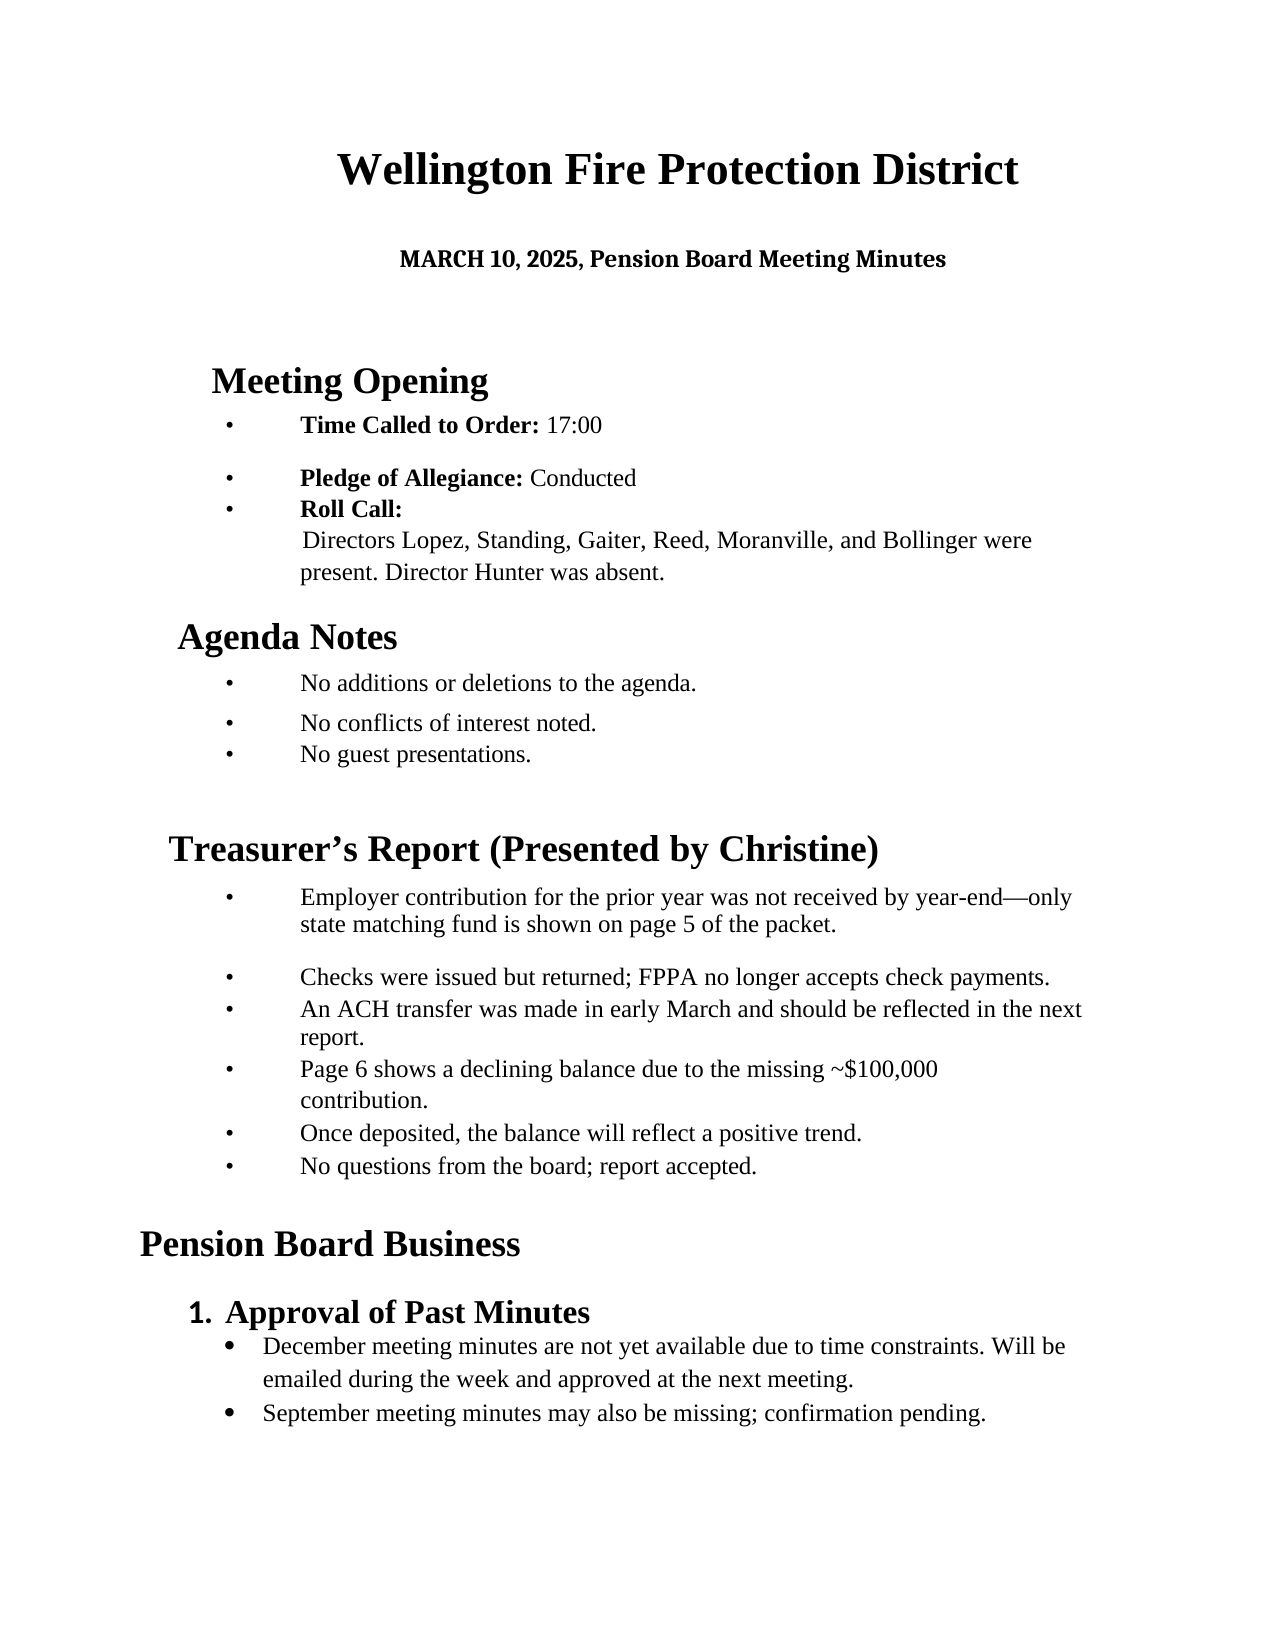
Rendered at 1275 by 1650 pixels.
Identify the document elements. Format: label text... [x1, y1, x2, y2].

subtitle Treasurer’s Report (Presented by Christine) [150, 821, 1131, 872]
subtitle Agenda Notes [139, 614, 1131, 658]
list No conflicts of interest noted. [225, 708, 1131, 737]
list Time Called to Order: 17:00 [225, 410, 1131, 439]
subtitle Pension Board Business [139, 1221, 1131, 1264]
list December meeting minutes are not yet available due to time constraints. Will be emailed during the week and approved at the next meeting. [225, 1331, 1079, 1393]
text Directors Lopez, Standing, Gaiter, Reed, Moranville, and Bollinger were present. Director Hunter was absent. [300, 525, 1047, 585]
subtitle Meeting Opening [211, 358, 1131, 401]
list Employer contribution for the prior year was not received by year-end—only state matching fund is shown on page 5 of the packet. [225, 883, 1120, 938]
title Wellington Fire Protection District [199, 142, 1131, 194]
list No guest presentations. [225, 739, 1131, 768]
list An ACH transfer was made in early March and should be reflected in the next report. [225, 994, 1131, 1051]
list Pledge of Allegiance: Conducted [225, 463, 1131, 491]
list Page 6 shows a declining balance due to the missing ~$100,000 contribution. [225, 1054, 1062, 1113]
list September meeting minutes may also be missing; confirmation pending. [225, 1398, 1131, 1426]
list Roll Call: [225, 494, 1131, 523]
subtitle Approval of Past Minutes [187, 1291, 1131, 1331]
list Once deposited, the balance will reflect a positive trend. [225, 1118, 1062, 1147]
list No additions or deletions to the agenda. [225, 668, 1131, 697]
list No questions from the board; report accepted. [225, 1151, 1131, 1179]
text MARCH 10, 2025, Pension Board Meeting Minutes [143, 244, 1131, 273]
list Checks were issued but returned; FPPA no longer accepts check payments. [225, 962, 1131, 991]
